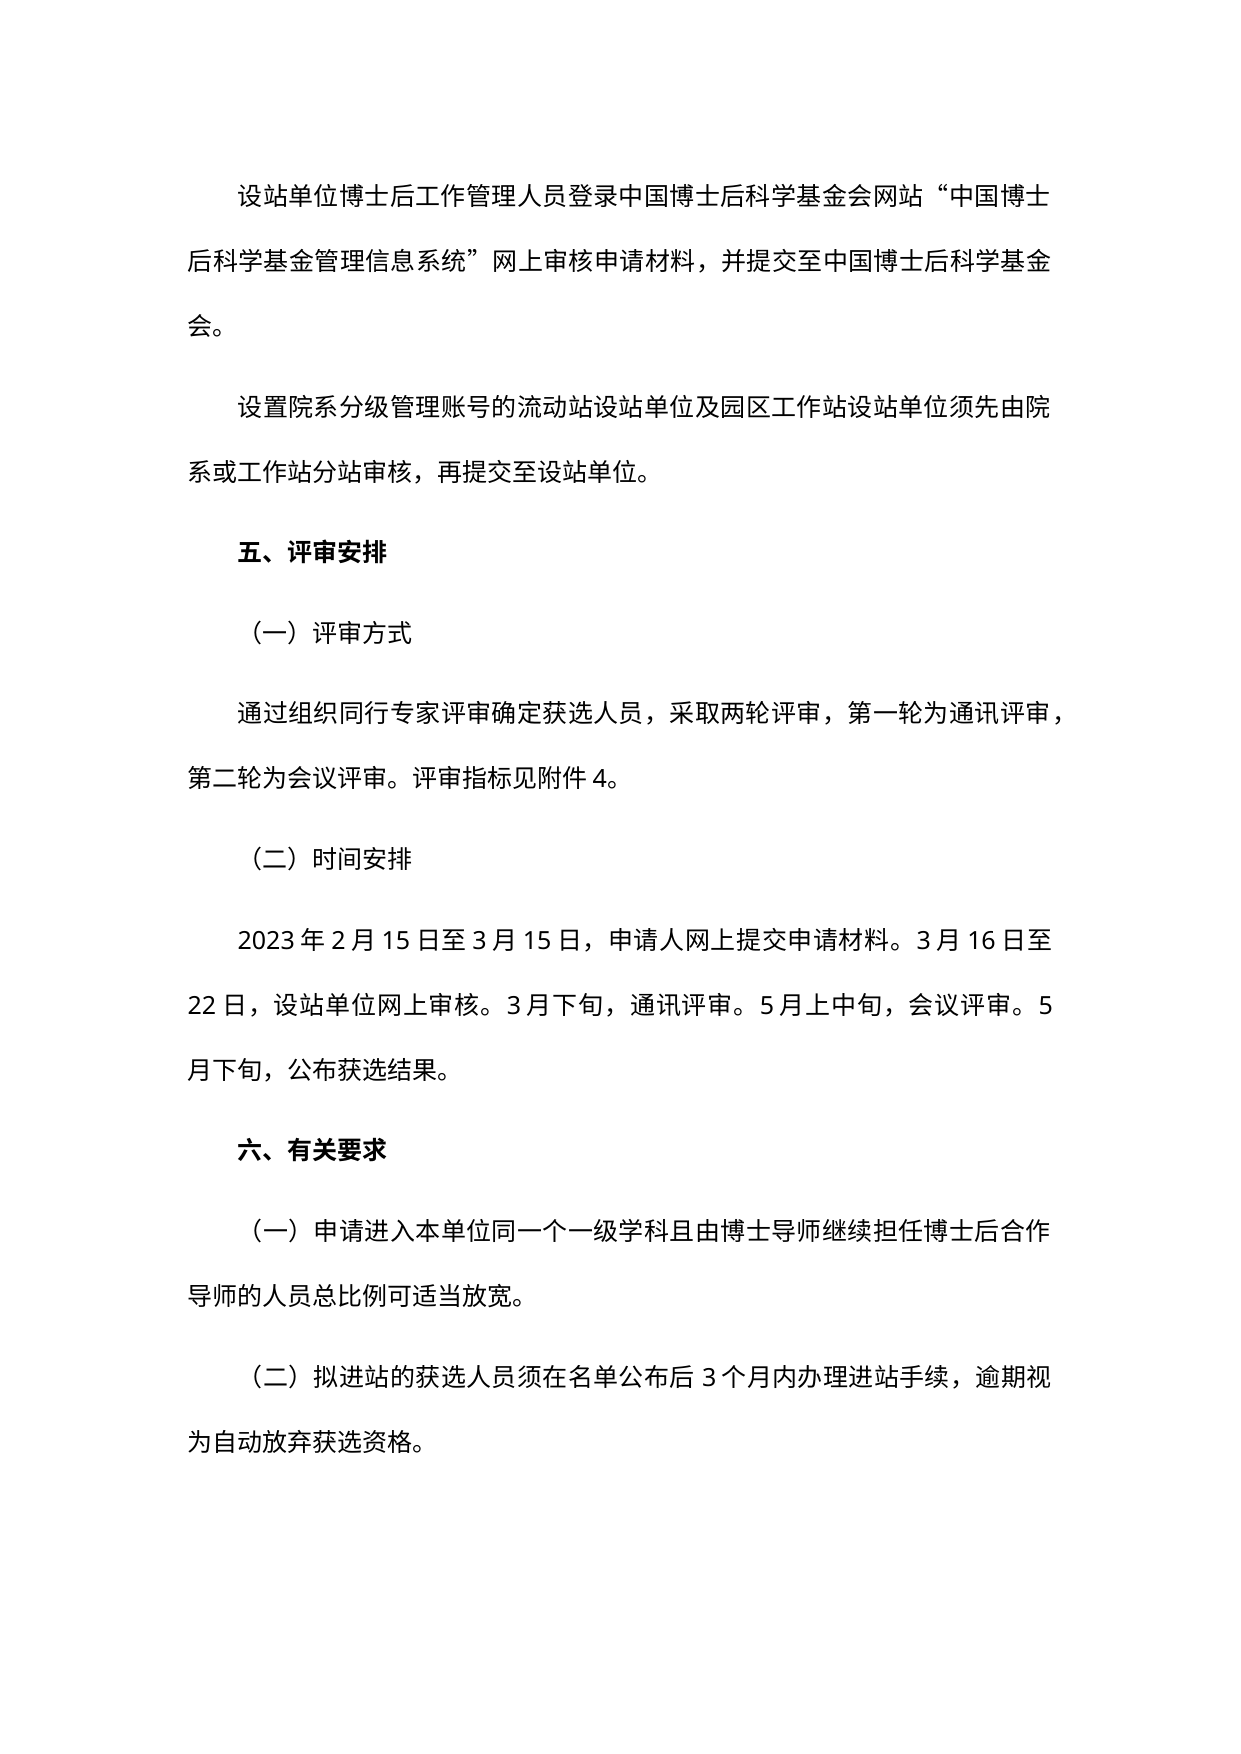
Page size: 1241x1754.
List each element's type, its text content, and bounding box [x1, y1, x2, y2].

text 六、有关要求 [187, 1116, 1053, 1181]
text 设置院系分级管理账号的流动站设站单位及园区工作站设站单位须先由院系或工作站分站审核，再提交至设站单位。 [187, 373, 1053, 503]
text （二）时间安排 [187, 825, 1053, 890]
text 设站单位博士后工作管理人员登录中国博士后科学基金会网站“中国博士后科学基金管理信息系统”网上审核申请材料，并提交至中国博士后科学基金会。 [187, 162, 1053, 357]
text （一）申请进入本单位同一个一级学科且由博士导师继续担任博士后合作导师的人员总比例可适当放宽。 [187, 1197, 1053, 1327]
text 2023年2月15日至3月15日，申请人网上提交申请材料。3月16日至22日，设站单位网上审核。3月下旬，通讯评审。5月上中旬，会议评审。5月下旬，公布获选结果。 [187, 906, 1053, 1101]
text 通过组织同行专家评审确定获选人员，采取两轮评审，第一轮为通讯评审，第二轮为会议评审。评审指标见附件4。 [187, 679, 1053, 809]
text （一）评审方式 [187, 599, 1053, 664]
text （二）拟进站的获选人员须在名单公布后3个月内办理进站手续，逾期视为自动放弃获选资格。 [187, 1343, 1053, 1473]
text 五、评审安排 [187, 518, 1053, 583]
